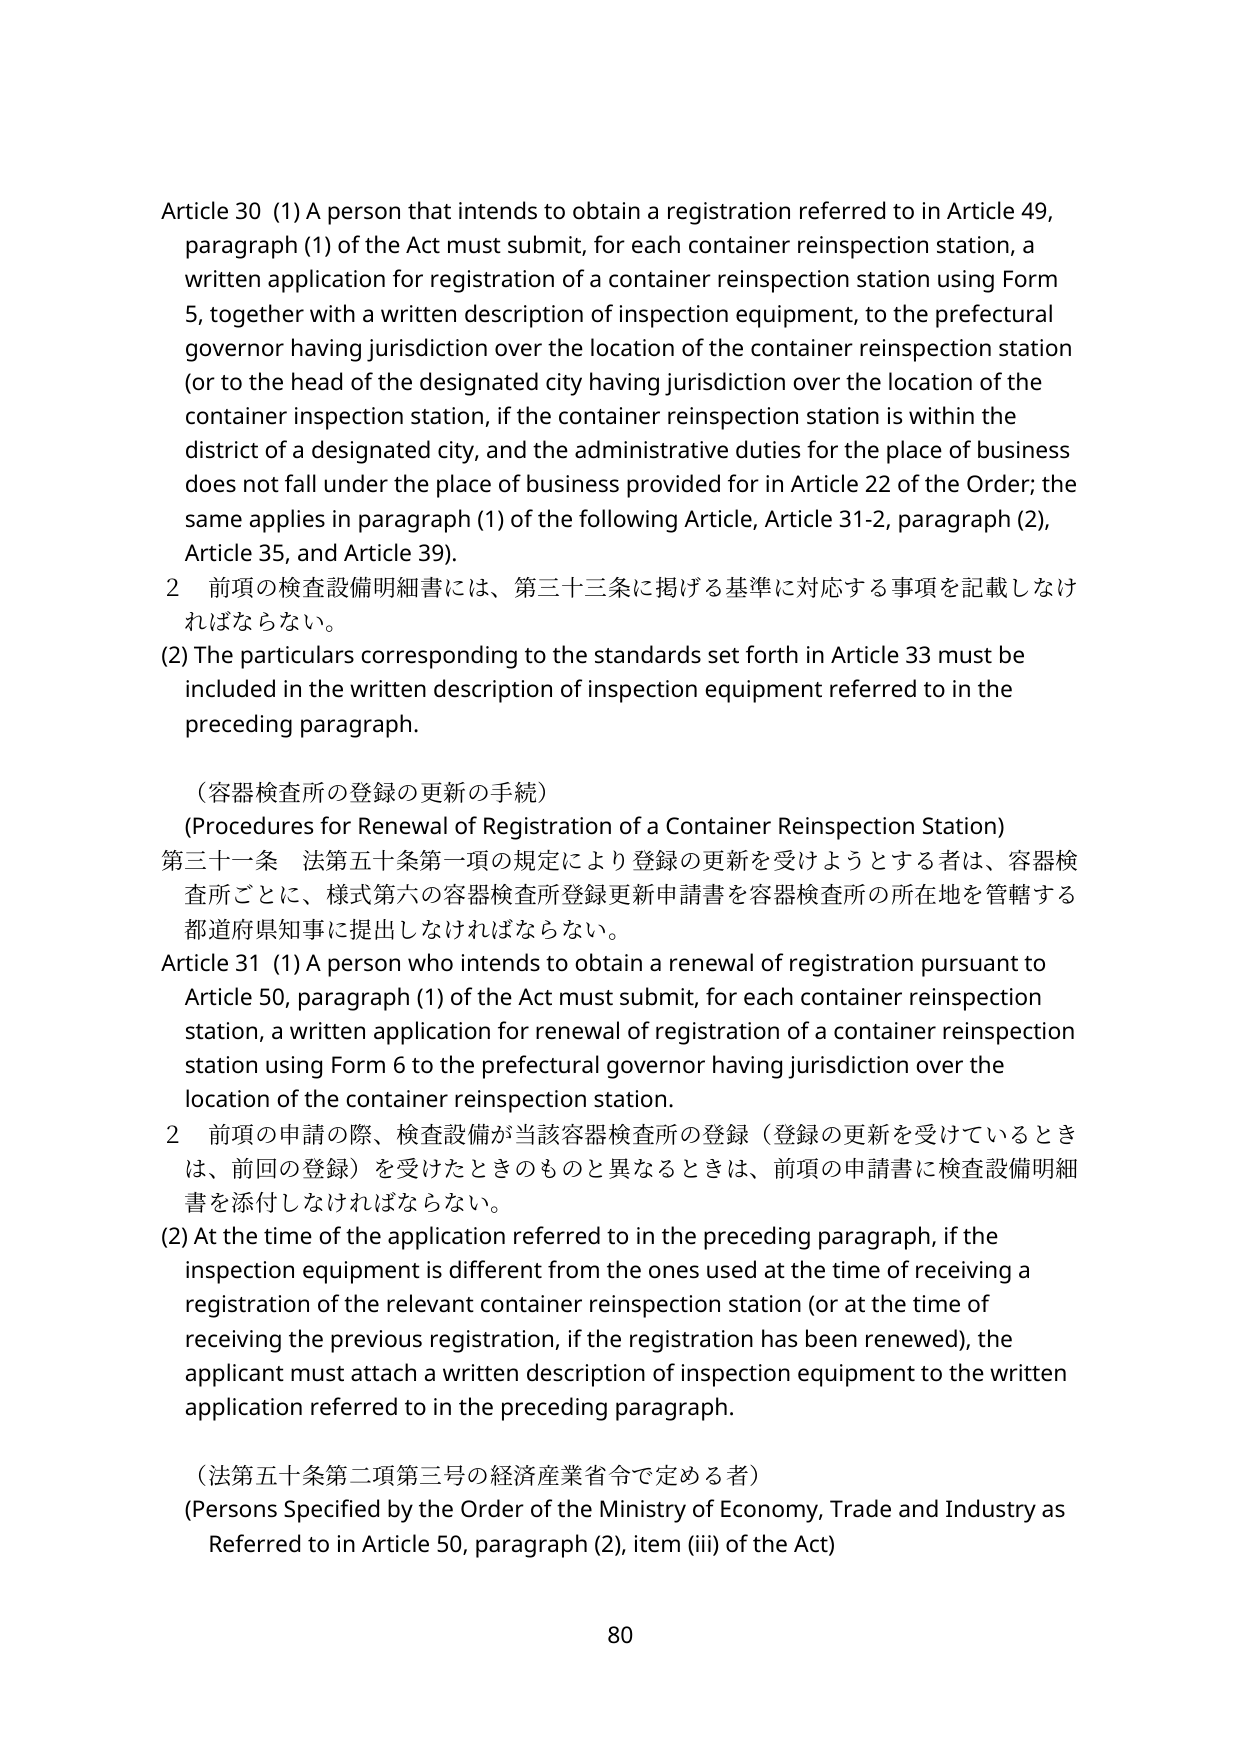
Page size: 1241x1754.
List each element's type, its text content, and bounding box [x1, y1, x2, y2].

text (2) At the time of the application referred to in the preceding paragraph, if the inspection equipment is different from the ones used at the time of receiving a registration of the relevant container reinspection station (or at the time of receiving the previous registration, if the registration has been renewed), the applicant must attach a written description of inspection equipment to the written application referred to in the preceding paragraph. [161, 1219, 1079, 1424]
text Article 30 (1) A person that intends to obtain a registration referred to in Article 49, paragraph (1) of the Act must submit, for each container reinspection station, a written application for registration of a container reinspection station using Form 5, together with a written description of inspection equipment, to the prefectural governor having jurisdiction over the location of the container reinspection station (or to the head of the designated city having jurisdiction over the location of the container inspection station, if the container reinspection station is within the district of a designated city, and the administrative duties for the place of business does not fall under the place of business provided for in Article 22 of the Order; the same applies in paragraph (1) of the following Article, Article 31-2, paragraph (2), Article 35, and Article 39). [161, 194, 1079, 569]
text ２ 前項の申請の際、検査設備が当該容器検査所の登録（登録の更新を受けているときは、前回の登録）を受けたときのものと異なるときは、前項の申請書に検査設備明細書を添付しなければならない。 [161, 1116, 1079, 1219]
text （法第五十条第二項第三号の経済産業省令で定める者） [184, 1458, 1079, 1492]
text （容器検査所の登録の更新の手続） [184, 774, 1079, 809]
text ２ 前項の検査設備明細書には、第三十三条に掲げる基準に対応する事項を記載しなければならない。 [161, 569, 1079, 638]
text (Procedures for Renewal of Registration of a Container Reinspection Station) [184, 809, 1079, 843]
text Article 31 (1) A person who intends to obtain a renewal of registration pursuant to Article 50, paragraph (1) of the Act must submit, for each container reinspection station, a written application for renewal of registration of a container reinspection station using Form 6 to the prefectural governor having jurisdiction over the location of the container reinspection station. [161, 945, 1079, 1116]
text (Persons Specified by the Order of the Ministry of Economy, Trade and Industry as Referred to in Article 50, paragraph (2), item (iii) of the Act) [184, 1492, 1079, 1560]
text 第三十一条 法第五十条第一項の規定により登録の更新を受けようとする者は、容器検査所ごとに、様式第六の容器検査所登録更新申請書を容器検査所の所在地を管轄する都道府県知事に提出しなければならない。 [161, 843, 1079, 945]
text (2) The particulars corresponding to the standards set forth in Article 33 must be included in the written description of inspection equipment referred to in the preceding paragraph. [161, 638, 1079, 740]
